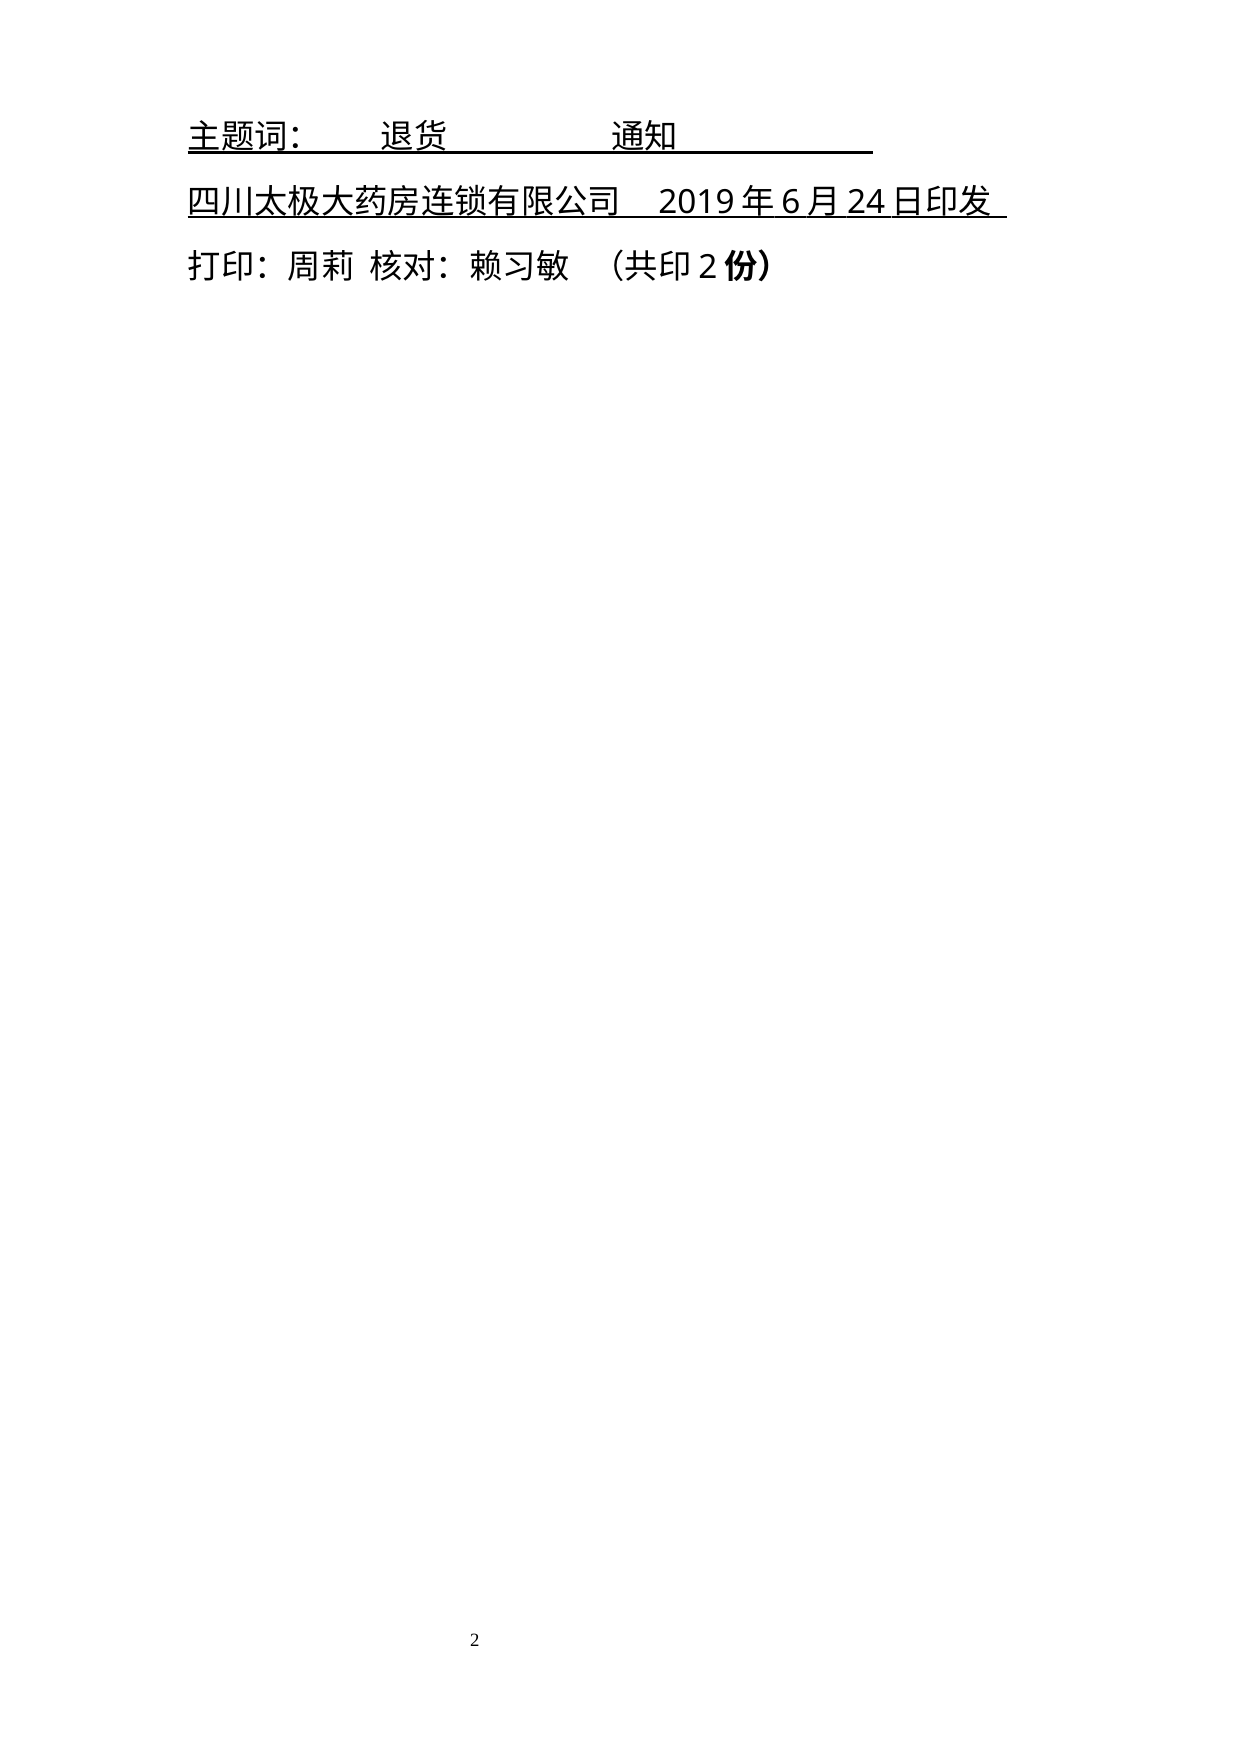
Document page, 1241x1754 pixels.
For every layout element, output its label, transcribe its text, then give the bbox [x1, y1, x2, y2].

text 四川太极大药房连锁有限公司 2019年6月24日印发 [187, 166, 1053, 231]
text 打印：周莉 核对：赖习敏 （共印2份） [187, 231, 1053, 296]
text 主题词： 退货 通知 [187, 101, 994, 166]
